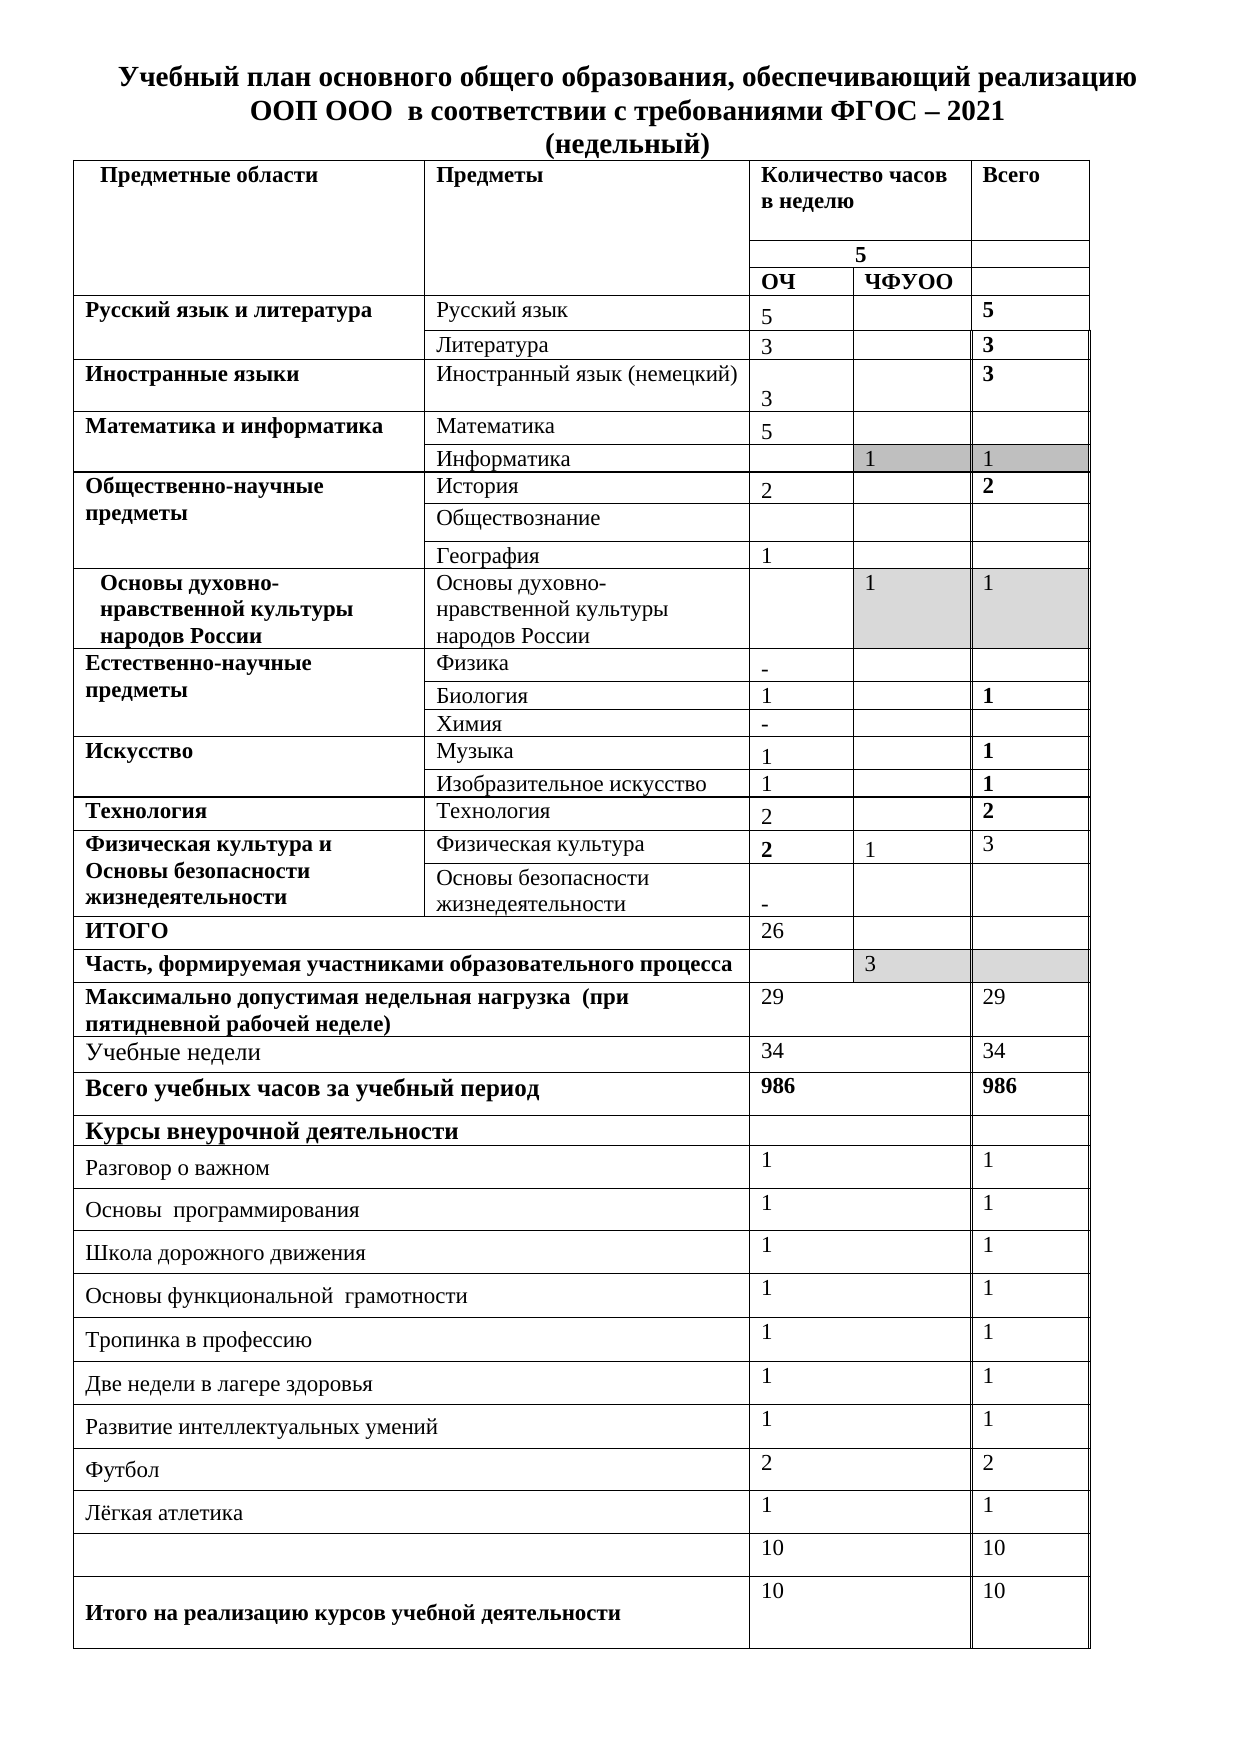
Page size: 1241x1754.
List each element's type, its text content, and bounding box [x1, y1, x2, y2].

table_cell 26 [750, 917, 853, 949]
table_cell 1 [973, 682, 1088, 709]
table_cell [854, 770, 970, 796]
table_cell 1 [750, 770, 853, 796]
table_cell Информатика [425, 445, 749, 471]
table_cell [854, 542, 970, 568]
table_cell 5 [750, 296, 853, 329]
table_cell Тропинка в профессию [74, 1318, 749, 1361]
table_cell [854, 710, 970, 736]
table_cell 1 [750, 1362, 970, 1404]
table_cell ОЧ [750, 268, 853, 294]
table_cell 10 [750, 1577, 970, 1648]
table_cell [973, 504, 1088, 541]
table_cell 1 [750, 1274, 970, 1317]
table_cell Две недели в лагере здоровья [74, 1362, 749, 1404]
table_cell ЧФУОО [854, 268, 971, 294]
table_cell 1 [973, 1491, 1088, 1533]
table_cell Всего учебных часов за учебный период [74, 1073, 749, 1115]
table_cell Итого на реализацию курсов учебной деятельности [74, 1577, 749, 1648]
table_cell 29 [973, 983, 1088, 1036]
table_cell Футбол [74, 1449, 749, 1490]
table_cell Школа дорожного движения [74, 1231, 749, 1273]
table_cell [854, 682, 970, 709]
table_cell Часть, формируемая участниками образовательного процесса [74, 950, 749, 982]
table_cell 1 [750, 1405, 970, 1447]
table_cell [973, 710, 1088, 736]
table_cell [854, 412, 970, 444]
table_cell 2 [973, 798, 1088, 829]
table_cell [854, 917, 970, 949]
table_cell [854, 864, 970, 916]
table_cell 2 [750, 473, 853, 503]
table_cell Химия [425, 710, 749, 736]
table_cell Иностранные языки [74, 360, 424, 411]
table_cell [750, 504, 853, 541]
table_cell [973, 1116, 1088, 1145]
table_cell ИТОГО [74, 917, 749, 949]
table_cell 1 [854, 831, 970, 862]
table_cell [854, 649, 970, 681]
table_cell Разговор о важном [74, 1146, 749, 1188]
table_cell 5 [750, 412, 853, 444]
table_cell 10 [973, 1534, 1088, 1576]
table_cell 3 [973, 331, 1088, 359]
table_cell Музыка [425, 737, 749, 769]
table_cell Технология [74, 798, 424, 829]
table_cell Изобразительное искусство [425, 770, 749, 796]
table_cell 10 [973, 1577, 1088, 1648]
table_cell Математика [425, 412, 749, 444]
table_cell [973, 412, 1088, 444]
table_cell [854, 504, 970, 541]
table_cell Основы духовно- нравственной культуры народов России [74, 569, 424, 648]
table_cell 1 [973, 445, 1088, 471]
table_cell [973, 917, 1088, 949]
table_cell [854, 360, 970, 411]
table_cell 34 [750, 1037, 970, 1072]
table_cell [750, 1116, 970, 1145]
table_cell Развитие интеллектуальных умений [74, 1405, 749, 1447]
table_cell 1 [750, 682, 853, 709]
table_cell - [750, 649, 853, 681]
table_cell 1 [973, 1318, 1088, 1361]
table_header Предметы [425, 161, 749, 294]
table_cell Русский язык и литература [74, 296, 424, 359]
table_cell 1 [973, 1146, 1088, 1188]
table_cell 34 [973, 1037, 1088, 1072]
table_cell 1 [750, 1231, 970, 1273]
table_cell [854, 798, 970, 829]
table_cell [74, 1534, 749, 1576]
table_cell Максимально допустимая недельная нагрузка (при пятидневной рабочей неделе) [74, 983, 749, 1036]
table_cell 1 [973, 569, 1088, 648]
table_cell 3 [973, 831, 1088, 862]
table_cell Лёгкая атлетика [74, 1491, 749, 1533]
table_cell 10 [750, 1534, 970, 1576]
table_header Всего [972, 161, 1089, 240]
table_cell Основы функциональной грамотности [74, 1274, 749, 1317]
table_cell 1 [750, 1189, 970, 1230]
table_cell Курсы внеурочной деятельности [74, 1116, 749, 1145]
table_cell Естественно-научные предметы [74, 649, 424, 736]
table_cell 1 [973, 1362, 1088, 1404]
table_cell Основы безопасности жизнедеятельности [425, 864, 749, 916]
table_cell География [425, 542, 749, 568]
table_cell Общественно-научные предметы [74, 473, 424, 568]
table_cell 1 [750, 1146, 970, 1188]
table_cell 1 [854, 445, 970, 471]
table_cell [750, 569, 853, 648]
table_cell [973, 950, 1088, 982]
table_cell 3 [750, 360, 853, 411]
table_cell - [750, 864, 853, 916]
table_cell [854, 331, 970, 359]
table_cell Математика и информатика [74, 412, 424, 471]
table_cell - [750, 710, 853, 736]
table_cell 3 [973, 360, 1088, 411]
table_cell [854, 737, 970, 769]
table_cell [973, 864, 1088, 916]
table_cell 1 [854, 569, 970, 648]
table_cell 5 [750, 241, 971, 267]
table_cell 3 [750, 331, 853, 359]
table_cell 1 [973, 1405, 1088, 1447]
table_header Количество часов в неделю [750, 161, 971, 240]
table_cell Искусство [74, 737, 424, 796]
table_cell Русский язык [425, 296, 749, 329]
table_cell 986 [750, 1073, 970, 1115]
table_cell 1 [973, 1231, 1088, 1273]
table_cell Физика [425, 649, 749, 681]
table_cell [750, 445, 853, 471]
table_header Предметные области [74, 161, 424, 294]
table_cell 29 [750, 983, 970, 1036]
text (недельный) [103, 126, 1152, 160]
table_cell [854, 473, 970, 503]
table_cell Иностранный язык (немецкий) [425, 360, 749, 411]
table_cell Учебные недели [74, 1037, 749, 1072]
table_cell 1 [973, 770, 1088, 796]
table_cell 1 [973, 1189, 1088, 1230]
table_cell [854, 296, 971, 329]
table_cell 2 [750, 831, 853, 862]
table_cell 1 [973, 737, 1088, 769]
table_cell 2 [973, 473, 1088, 503]
table_cell История [425, 473, 749, 503]
table_cell Обществознание [425, 504, 749, 541]
table_cell [973, 649, 1088, 681]
table_cell [972, 241, 1089, 267]
table_cell Физическая культура и Основы безопасности жизнедеятельности [74, 831, 424, 916]
table_cell 1 [750, 1318, 970, 1361]
text Учебный план основного общего образования, обеспечивающий реализацию ООП ООО в соответствии с требованиями ФГОС – 2021 [103, 59, 1152, 126]
table_cell Основы духовно- нравственной культуры народов России [425, 569, 749, 648]
table_cell Биология [425, 682, 749, 709]
table_cell 1 [750, 1491, 970, 1533]
table_cell 1 [973, 542, 1088, 568]
table_cell 1 [973, 1274, 1088, 1317]
table_cell Технология [425, 798, 749, 829]
table_cell 3 [854, 950, 970, 982]
table_cell 2 [750, 798, 853, 829]
table_cell [750, 950, 853, 982]
table_cell 2 [750, 1449, 970, 1490]
table_cell 1 [750, 542, 853, 568]
table_cell 1 [750, 737, 853, 769]
table_cell 986 [973, 1073, 1088, 1115]
table_cell 5 [972, 296, 1089, 329]
table_cell Физическая культура [425, 831, 749, 862]
table_cell Литература [425, 331, 749, 359]
table_cell Основы программирования [74, 1189, 749, 1230]
table_cell [972, 268, 1089, 294]
table_cell 2 [973, 1449, 1088, 1490]
